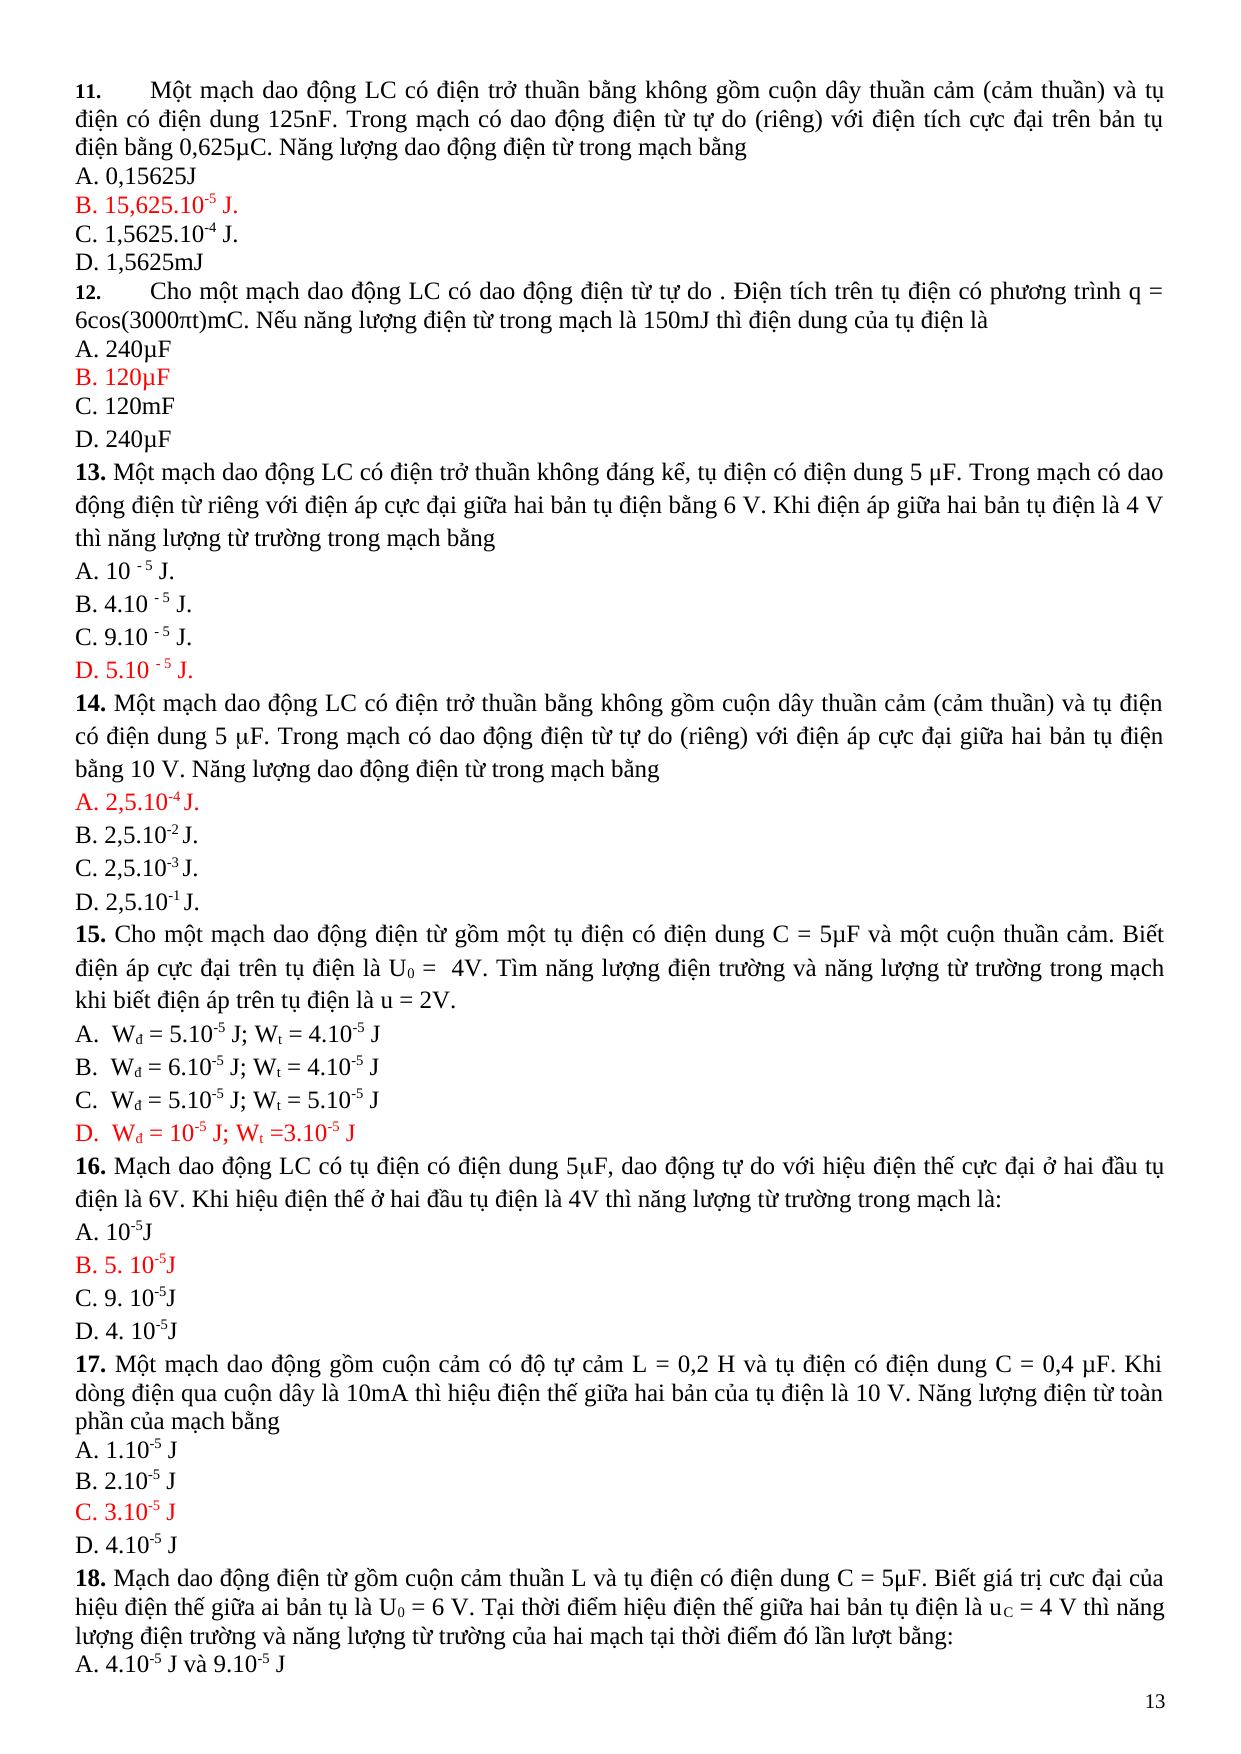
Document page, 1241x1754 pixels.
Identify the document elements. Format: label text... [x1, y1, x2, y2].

text B. 2.10-5 J [75, 1466, 1165, 1495]
list Cho một mạch dao động LC có dao động điện từ tự do . Điện tích trên tụ điện có phương trình q = 6cos(3000πt)mC. Nếu năng lượng điện từ trong mạch là 150mJ thì điện dung của tụ điện là [75, 276, 1165, 334]
text D. Wđ = 10-5 J; Wt =3.10-5 J [75, 1118, 1165, 1146]
text 15. Cho một mạch dao động điện từ gồm một tụ điện có điện dung C = 5µF và một cuộn thuần cảm. Biết điện áp cực đại trên tụ điện là U0 = 4V. Tìm năng lượng điện trường và năng lượng từ trường trong mạch khi biết điện áp trên tụ điện là u = 2V. [75, 919, 1165, 1014]
text C. 9. 10-5J [75, 1283, 1165, 1312]
text B. 15,625.10-5 J. [75, 190, 1165, 219]
text D. 1,5625mJ [75, 247, 1165, 276]
text A. 1.10-5 J [75, 1435, 1165, 1464]
text D. 5.10 - 5 J. [75, 655, 1165, 684]
list Một mạch dao động LC có điện trở thuần bằng không gồm cuộn dây thuần cảm (cảm thuần) và tụ điện có điện dung 125nF. Trong mạch có dao động điện từ tự do (riêng) với điện tích cực đại trên bản tụ điện bằng 0,625µC. Năng lượng dao động điện từ trong mạch bằng [75, 75, 1165, 161]
text A. 10-5J [75, 1217, 1165, 1246]
text C. 120mF [75, 391, 1165, 420]
text D. 2,5.10-1 J. [75, 887, 1165, 915]
text A. 240µF [75, 334, 1165, 362]
text B. 2,5.10-2 J. [75, 821, 1165, 849]
text 17. Một mạch dao động gồm cuộn cảm có độ tự cảm L = 0,2 H và tụ điện có điện dung C = 0,4 µF. Khi dòng điện qua cuộn dây là 10mA thì hiệu điện thế giữa hai bản của tụ điện là 10 V. Năng lượng điện từ toàn phần của mạch bằng [75, 1349, 1165, 1435]
text B. 120µF [75, 362, 1165, 391]
text B. Wđ = 6.10-5 J; Wt = 4.10-5 J [75, 1052, 1165, 1080]
text C. 9.10 - 5 J. [75, 622, 1165, 651]
text 13. Một mạch dao động LC có điện trở thuần không đáng kể, tụ điện có điện dung 5 μF. Trong mạch có dao động điện từ riêng với điện áp cực đại giữa hai bản tụ điện bằng 6 V. Khi điện áp giữa hai bản tụ điện là 4 V thì năng lượng từ trường trong mạch bằng [75, 457, 1165, 552]
text A. 0,15625J [75, 161, 1165, 190]
text C. 3.10-5 J [75, 1497, 1165, 1526]
text D. 4.10-5 J [75, 1530, 1165, 1559]
text 18. Mạch dao động điện từ gồm cuộn cảm thuần L và tụ điện có điện dung C = 5μF. Biết giá trị cưc đại của hiệu điện thế giữa ai bản tụ là U0 = 6 V. Tại thời điểm hiệu điện thế giữa hai bản tụ điện là uC = 4 V thì năng lượng điện trường và năng lượng từ trường của hai mạch tại thời điểm đó lần lượt bằng: [75, 1563, 1165, 1649]
text A. 10 - 5 J. [75, 556, 1165, 585]
text B. 4.10 - 5 J. [75, 589, 1165, 618]
text C. 2,5.10-3 J. [75, 853, 1165, 882]
text A. Wđ = 5.10-5 J; Wt = 4.10-5 J [75, 1019, 1165, 1047]
text A. 2,5.10-4 J. [75, 787, 1165, 816]
text B. 5. 10-5J [75, 1250, 1165, 1278]
text D. 4. 10-5J [75, 1316, 1165, 1344]
text A. 4.10-5 J và 9.10-5 J [75, 1649, 1165, 1678]
text 14. Một mạch dao động LC có điện trở thuần bằng không gồm cuộn dây thuần cảm (cảm thuần) và tụ điện có điện dung 5 F. Trong mạch có dao động điện từ tự do (riêng) với điện áp cực đại giữa hai bản tụ điện bằng 10 V. Năng lượng dao động điện từ trong mạch bằng [75, 688, 1165, 783]
text D. 240µF [75, 424, 1165, 453]
text C. Wđ = 5.10-5 J; Wt = 5.10-5 J [75, 1085, 1165, 1113]
text C. 1,5625.10-4 J. [75, 219, 1165, 247]
text 16. Mạch dao động LC có tụ điện có điện dung 5F, dao động tự do với hiệu điện thế cực đại ở hai đầu tụ điện là 6V. Khi hiệu điện thế ở hai đầu tụ điện là 4V thì năng lượng từ trường trong mạch là: [75, 1151, 1165, 1212]
